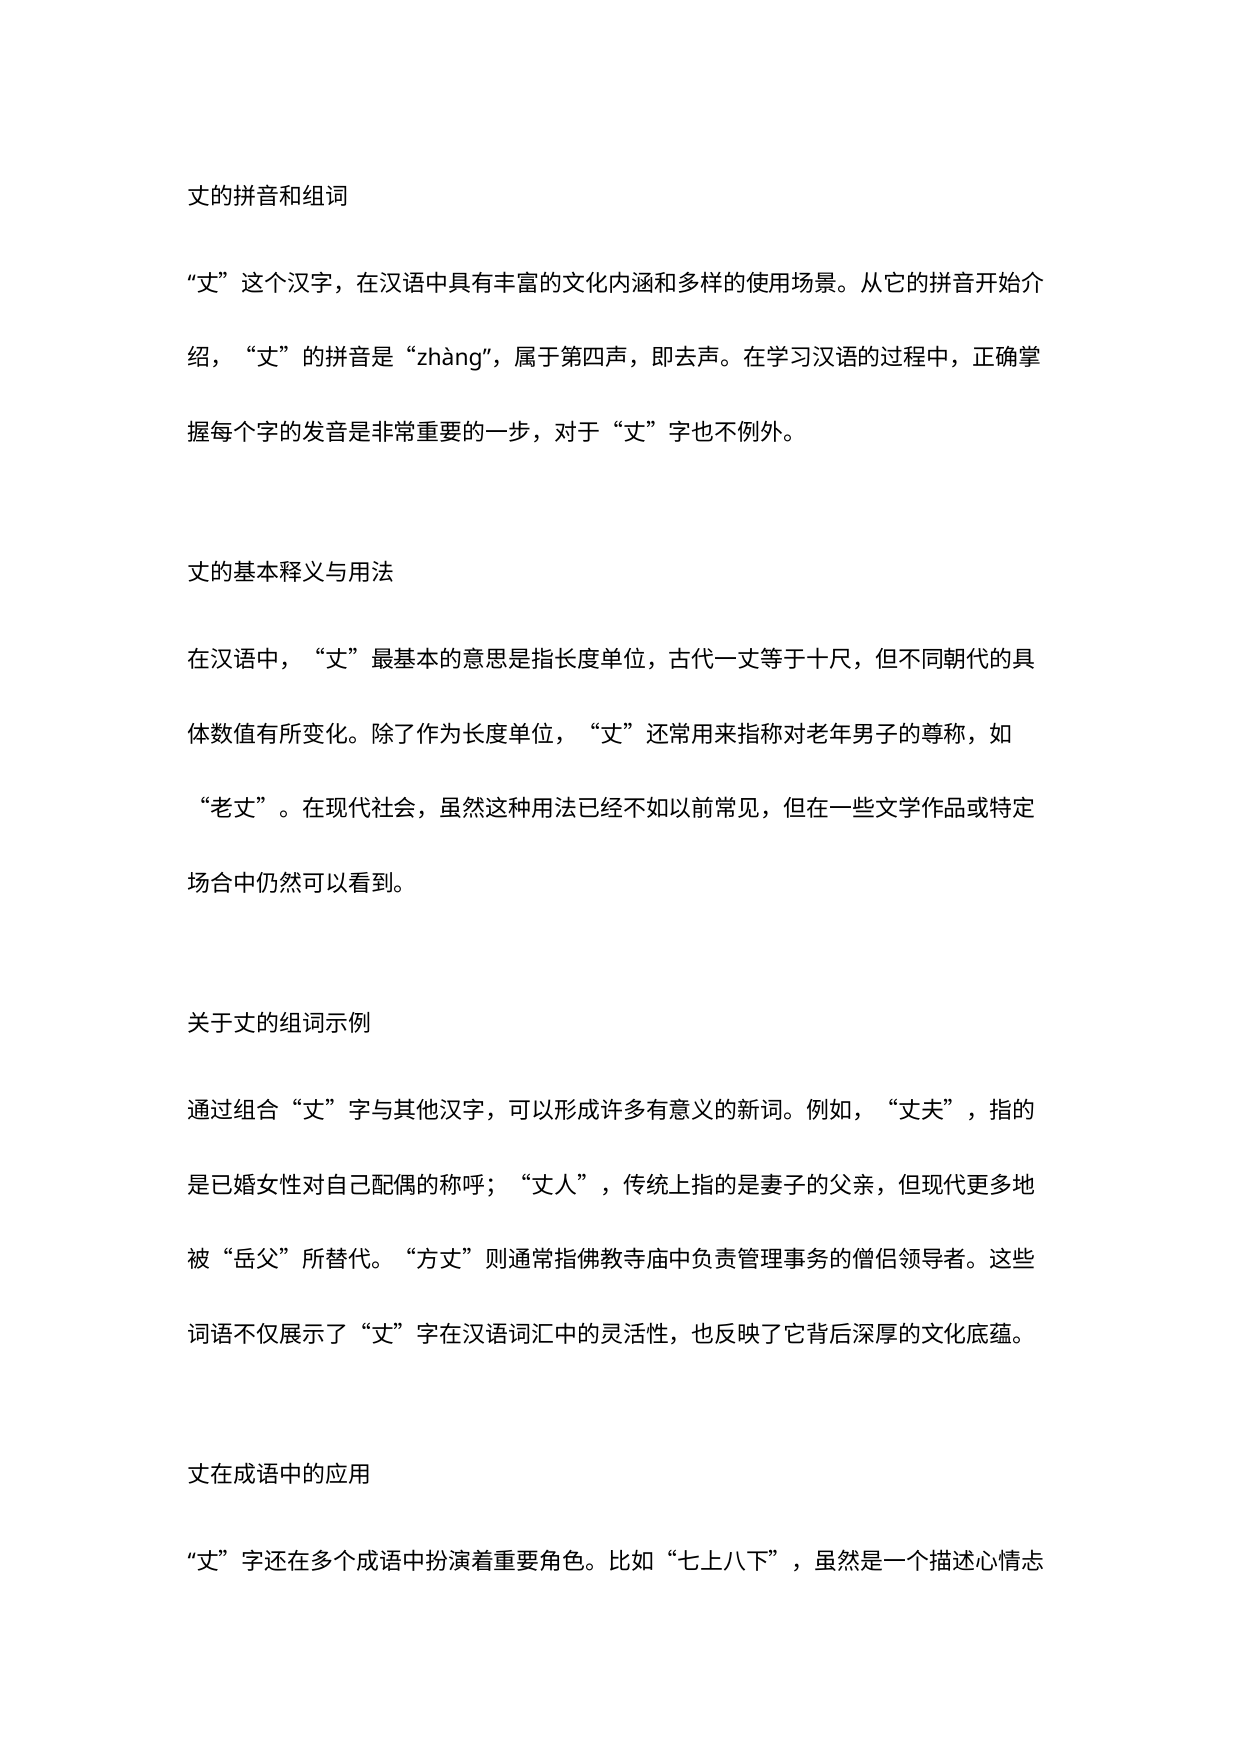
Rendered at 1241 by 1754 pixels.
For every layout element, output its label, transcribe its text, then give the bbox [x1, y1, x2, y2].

text 通过组合“丈”字与其他汉字，可以形成许多有意义的新词。例如，“丈夫”，指的是已婚女性对自己配偶的称呼；“丈人”，传统上指的是妻子的父亲，但现代更多地被“岳父”所替代。“方丈”则通常指佛教寺庙中负责管理事务的僧侣领导者。这些词语不仅展示了“丈”字在汉语词汇中的灵活性，也反映了它背后深厚的文化底蕴。 [187, 1076, 1053, 1365]
text 关于丈的组词示例 [187, 989, 1053, 1054]
text 丈在成语中的应用 [187, 1440, 1053, 1505]
text 丈的拼音和组词 [187, 162, 1053, 227]
text “丈”这个汉字，在汉语中具有丰富的文化内涵和多样的使用场景。从它的拼音开始介绍，“丈”的拼音是“zhàng”，属于第四声，即去声。在学习汉语的过程中，正确掌握每个字的发音是非常重要的一步，对于“丈”字也不例外。 [187, 248, 1053, 463]
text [187, 1527, 1053, 1592]
text 丈的基本释义与用法 [187, 538, 1053, 603]
text 在汉语中，“丈”最基本的意思是指长度单位，古代一丈等于十尺，但不同朝代的具体数值有所变化。除了作为长度单位，“丈”还常用来指称对老年男子的尊称，如“老丈”。在现代社会，虽然这种用法已经不如以前常见，但在一些文学作品或特定场合中仍然可以看到。 [187, 625, 1053, 914]
